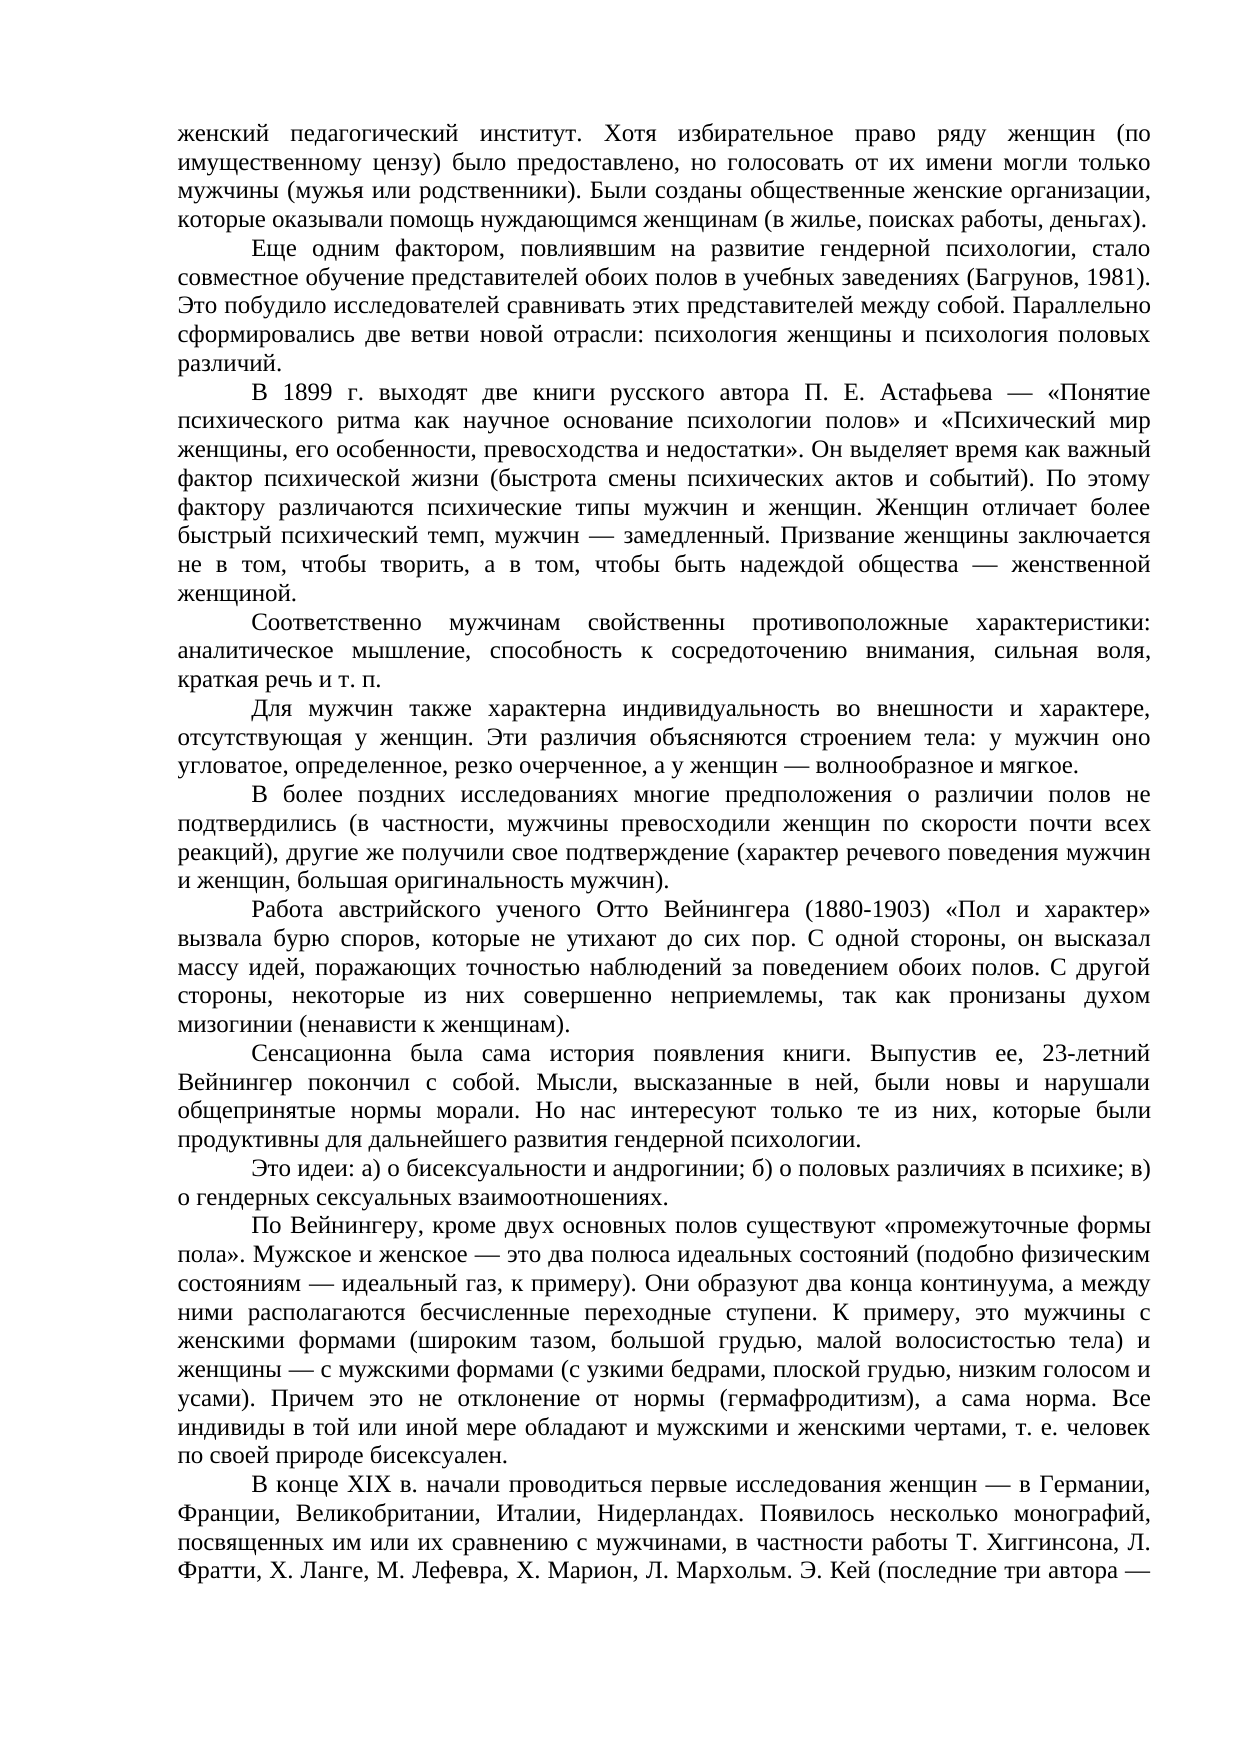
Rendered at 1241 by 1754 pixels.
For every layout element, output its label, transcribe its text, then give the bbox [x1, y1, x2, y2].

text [177, 1469, 1152, 1584]
text Еще одним фактором, повлиявшим на развитие гендерной психологии, стало совместное обучение представителей обоих полов в учебных заведениях (Багрунов, 1981). Это побудило исследователей сравнивать этих представителей между собой. Параллельно сформировались две ветви новой отрасли: психология женщины и психология половых различий. [177, 233, 1152, 377]
text В более поздних исследованиях многие предположения о различии полов не подтвердились (в частности, мужчины превосходили женщин по скорости почти всех реакций), другие же получили свое подтверждение (характер речевого поведения мужчин и женщин, большая оригинальность мужчин). [177, 779, 1152, 894]
text Работа австрийского ученого Отто Вейнингера (1880-1903) «Пол и характер» вызвала бурю споров, которые не утихают до сих пор. С одной стороны, он высказал массу идей, поражающих точностью наблюдений за поведением обоих полов. С другой стороны, некоторые из них совершенно неприемлемы, так как пронизаны духом мизогинии (ненависти к женщинам). [177, 894, 1152, 1038]
text Соответственно мужчинам свойственны противоположные характеристики: аналитическое мышление, способность к сосредоточению внимания, сильная воля, краткая речь и т. п. [177, 607, 1152, 693]
text По Вейнингеру, кроме двух основных полов существуют «промежуточные формы пола». Мужское и женское — это два полюса идеальных состояний (подобно физическим состояниям — идеальный газ, к примеру). Они образуют два конца континуума, а между ними располагаются бесчисленные переходные ступени. К примеру, это мужчины с женскими формами (широким тазом, большой грудью, малой волосистостью тела) и женщины — с мужскими формами (с узкими бедрами, плоской грудью, низким голосом и усами). Причем это не отклонение от нормы (гермафродитизм), а сама норма. Все индивиды в той или иной мере обладают и мужскими и женскими чертами, т. е. человек по своей природе бисексуален. [177, 1211, 1152, 1469]
text Для мужчин также характерна индивидуальность во внешности и характере, отсутствующая у женщин. Эти различия объясняются строением тела: у мужчин оно угловатое, определенное, резко очерченное, а у женщин — волнообразное и мягкое. [177, 693, 1152, 779]
text В 1899 г. выходят две книги русского автора П. Е. Астафьева — «Понятие психического ритма как научное основание психологии полов» и «Психический мир женщины, его особенности, превосходства и недостатки». Он выделяет время как важный фактор психической жизни (быстрота смены психических актов и событий). По этому фактору различаются психические типы мужчин и женщин. Женщин отличает более быстрый психический темп, мужчин — замедленный. Призвание женщины заключается не в том, чтобы творить, а в том, чтобы быть надеждой общества — женственной женщиной. [177, 377, 1152, 607]
text Сенсационна была сама история появления книги. Выпустив ее, 23-летний Вейнингер покончил с собой. Мысли, высказанные в ней, были новы и нарушали общепринятые нормы морали. Но нас интересуют только те из них, которые были продуктивны для дальнейшего развития гендерной психологии. [177, 1038, 1152, 1153]
text Это идеи: а) о бисексуальности и андрогинии; б) о половых различиях в психике; в) о гендерных сексуальных взаимоотношениях. [177, 1153, 1152, 1211]
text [177, 118, 1152, 233]
